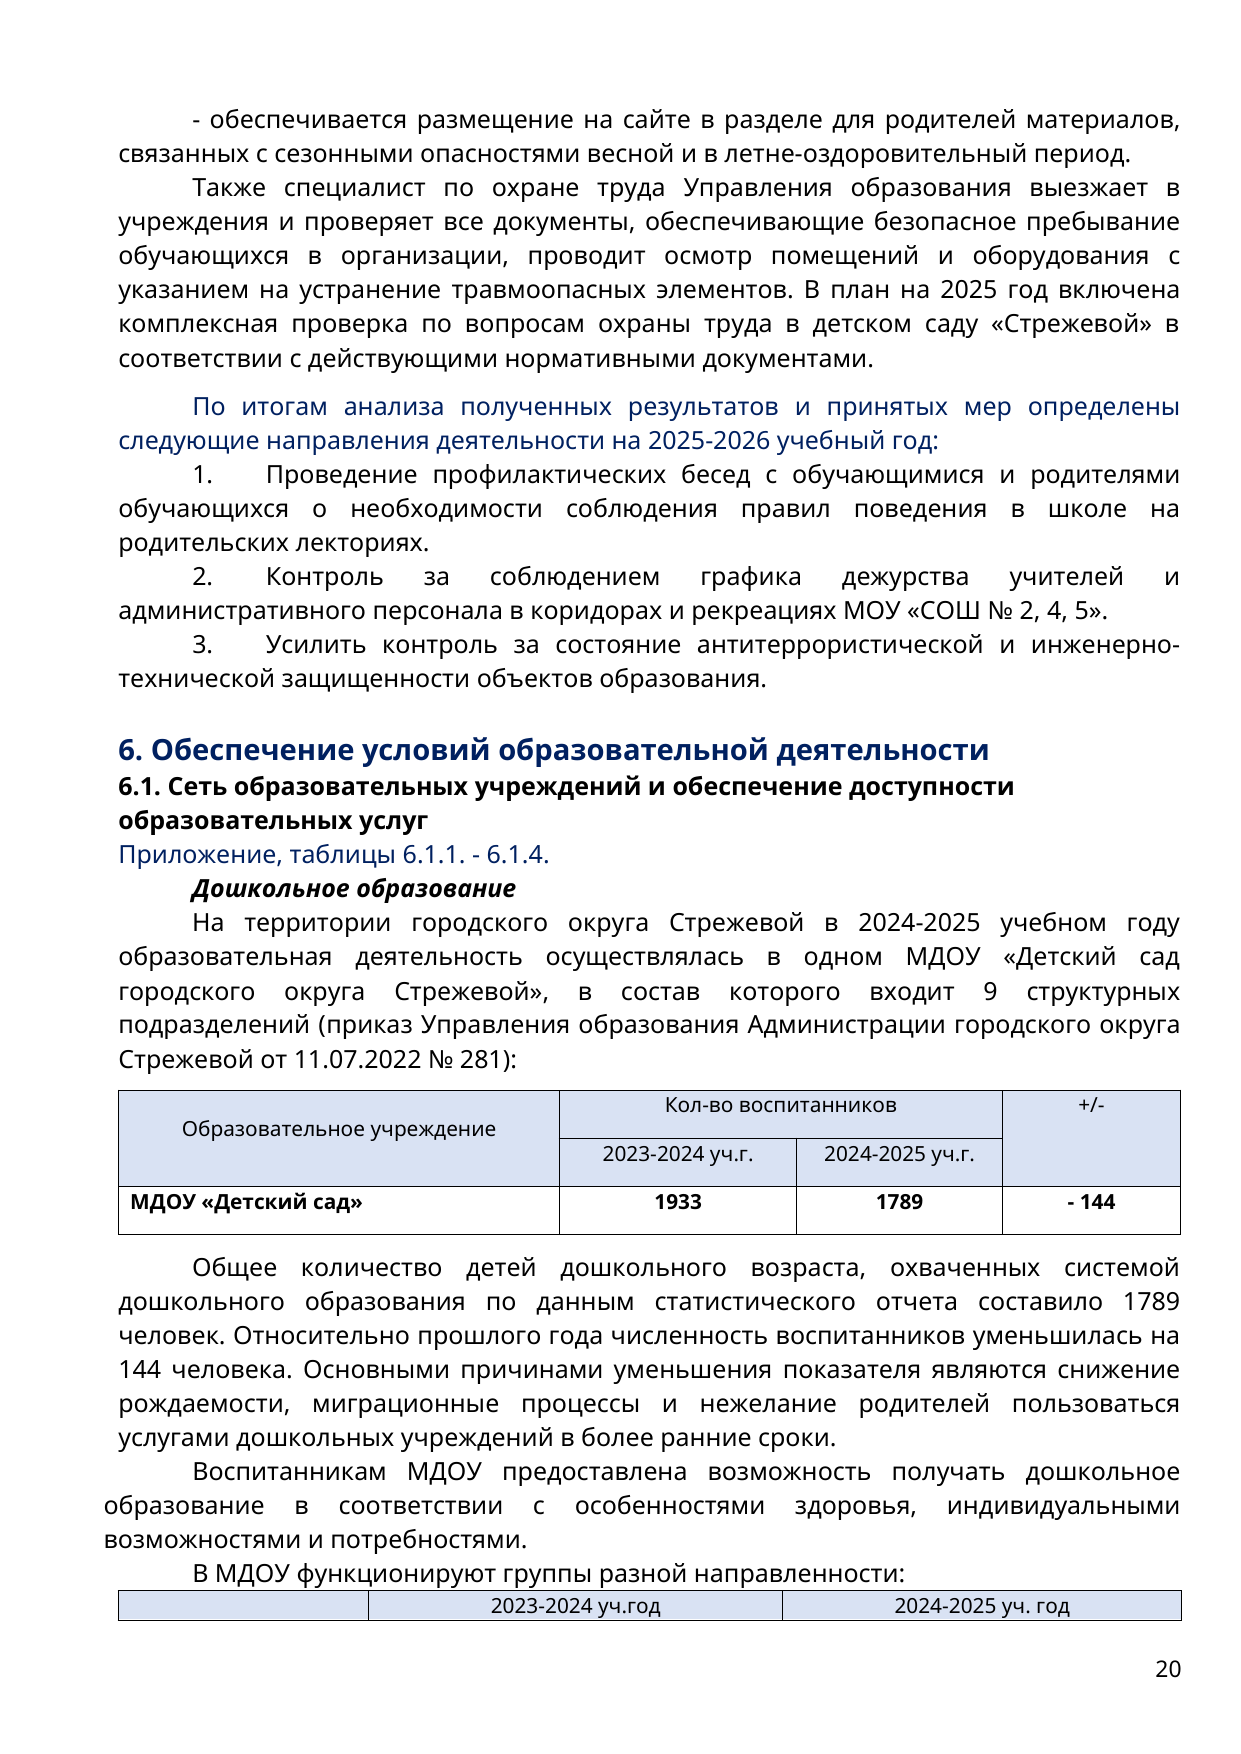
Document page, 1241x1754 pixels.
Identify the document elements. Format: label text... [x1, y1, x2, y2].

table_cell 2024-2025 уч.г. [797, 1139, 1002, 1186]
table_header Кол-во воспитанников [560, 1091, 1002, 1138]
text Общее количество детей дошкольного возраста, охваченных системой дошкольного образования по данным статистического отчета составило 1789 человек. Относительно прошлого года численность воспитанников уменьшилась на 144 человека. Основными причинами уменьшения показателя являются снижение рождаемости, миграционные процессы и нежелание родителей пользоваться услугами дошкольных учреждений в более ранние сроки. [118, 1249, 1181, 1454]
table_header +/- [1003, 1091, 1180, 1186]
text По итогам анализа полученных результатов и принятых мер определены следующие направления деятельности на 2025-2026 учебный год: [118, 388, 1181, 457]
text 6. Обеспечение условий образовательной деятельности [118, 729, 1181, 769]
text Дошкольное образование [118, 871, 1181, 905]
list Контроль за соблюдением графика дежурства учителей и административного персонала в коридорах и рекреациях МОУ «СОШ № 2, 4, 5». [118, 559, 1181, 627]
table_cell 1933 [560, 1187, 796, 1234]
table_cell - 144 [1003, 1187, 1180, 1234]
table_cell МДОУ «Детский сад» [119, 1187, 559, 1234]
text В МДОУ функционируют группы разной направленности: [103, 1556, 1181, 1590]
list Также специалист по охране труда Управления образования выезжает в учреждения и проверяет все документы, обеспечивающие безопасное пребывание обучающихся в организации, проводит осмотр помещений и оборудования с указанием на устранение травмоопасных элементов. В план на 2025 год включена комплексная проверка по вопросам охраны труда в детском саду «Стрежевой» в соответствии с действующими нормативными документами. [118, 170, 1181, 374]
text 6.1. Сеть образовательных учреждений и обеспечение доступности образовательных услуг [118, 769, 1181, 837]
table_cell 2023-2024 уч.г. [560, 1139, 796, 1186]
text Приложение, таблицы 6.1.1. - 6.1.4. [118, 837, 1181, 871]
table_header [119, 1591, 368, 1619]
list Усилить контроль за состояние антитеррористической и инженерно-технической защищенности объектов образования. [118, 627, 1181, 695]
list Проведение профилактических бесед с обучающимися и родителями обучающихся о необходимости соблюдения правил поведения в школе на родительских лекториях. [118, 457, 1181, 559]
text - обеспечивается размещение на сайте в разделе для родителей материалов, связанных с сезонными опасностями весной и в летне-оздоровительный период. [118, 102, 1181, 170]
text На территории городского округа Стрежевой в 2024-2025 учебном году образовательная деятельность осуществлялась в одном МДОУ «Детский сад городского округа Стрежевой», в состав которого входит 9 структурных подразделений (приказ Управления образования Администрации городского округа Стрежевой от 11.07.2022 № 281): [118, 905, 1181, 1075]
table_header 2023-2024 уч.год [369, 1591, 782, 1619]
table_header Образовательное учреждение [119, 1091, 559, 1186]
table_cell 1789 [797, 1187, 1002, 1234]
table_header 2024-2025 уч. год [783, 1591, 1181, 1619]
text Воспитанникам МДОУ предоставлена возможность получать дошкольное образование в соответствии с особенностями здоровья, индивидуальными возможностями и потребностями. [103, 1454, 1181, 1556]
